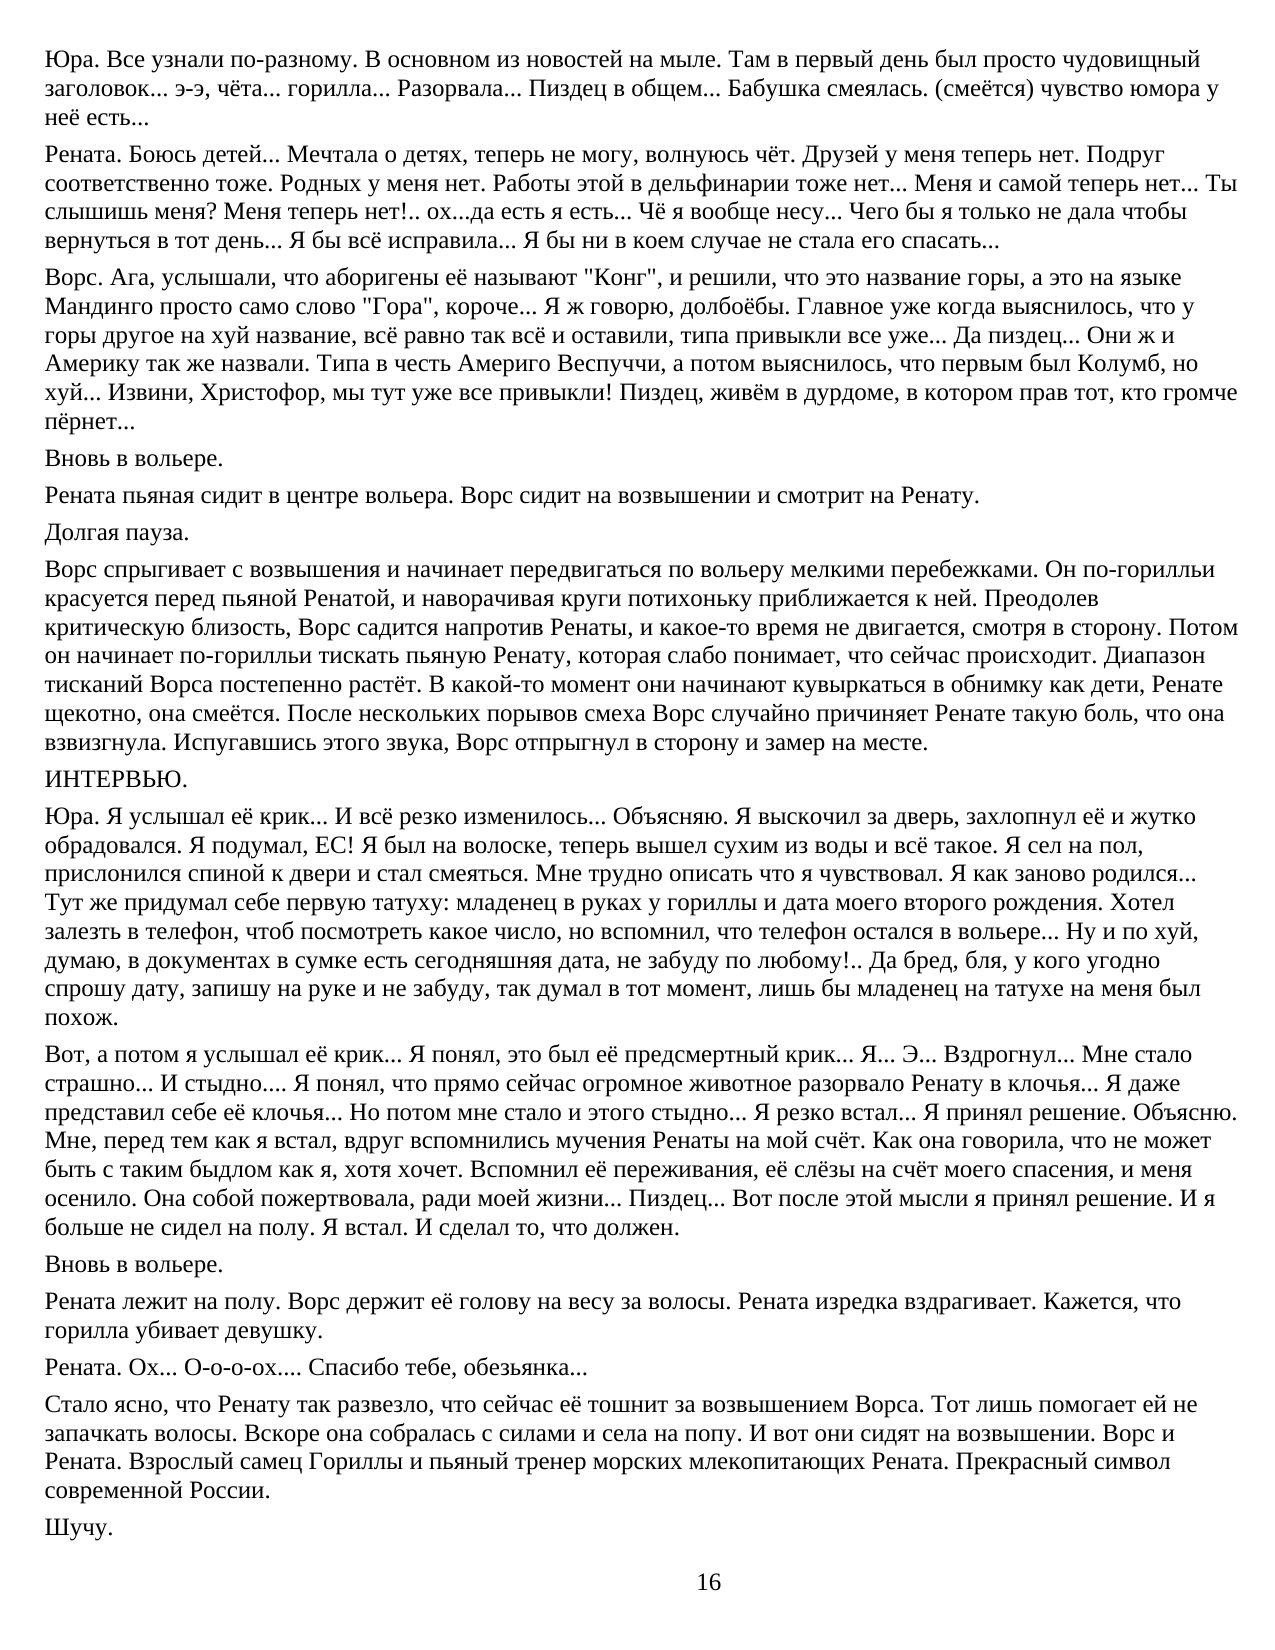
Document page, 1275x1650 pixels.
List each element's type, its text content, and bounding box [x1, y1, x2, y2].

text Ворс спрыгивает с возвышения и начинает передвигаться по вольеру мелкими перебежками. Он по-горилльи красуется перед пьяной Ренатой, и наворачивая круги потихоньку приближается к ней. Преодолев критическую близость, Ворс садится напротив Ренаты, и какое-то время не двигается, смотря в сторону. Потом он начинает по-горилльи тискать пьяную Ренату, которая слабо понимает, что сейчас происходит. Диапазон тисканий Ворса постепенно растёт. В какой-то момент они начинают кувыркаться в обнимку как дети, Ренате щекотно, она смеётся. После нескольких порывов смеха Ворс случайно причиняет Ренате такую боль, что она взвизгнула. Испугавшись этого звука, Ворс отпрыгнул в сторону и замер на месте. [44, 554, 1240, 756]
text Ворс. Ага, услышали, что аборигены её называют "Конг", и решили, что это название горы, а это на языке Мандинго просто само слово "Гора", короче... Я ж говорю, долбоёбы. Главное уже когда выяснилось, что у горы другое на хуй название, всё равно так всё и оставили, типа привыкли все уже... Да пиздец... Они ж и Америку так же назвали. Типа в честь Америго Веспуччи, а потом выяснилось, что первым был Колумб, но хуй... Извини, Христофор, мы тут уже все привыкли! Пиздец, живём в дурдоме, в котором прав тот, кто громче пёрнет... [44, 262, 1240, 435]
text Рената. Ох... О-о-о-ох.... Спасибо тебе, обезьянка... [44, 1352, 1240, 1381]
text Рената лежит на полу. Ворс держит её голову на весу за волосы. Рената изредка вздрагивает. Кажется, что горилла убивает девушку. [44, 1286, 1240, 1343]
text Юра. Все узнали по-разному. В основном из новостей на мыле. Там в первый день был просто чудовищный заголовок... э-э, чёта... горилла... Разорвала... Пиздец в общем... Бабушка смеялась. (смеётся) чувство юмора у неё есть... [44, 44, 1240, 131]
text Юра. Я услышал её крик... И всё резко изменилось... Объясняю. Я выскочил за дверь, захлопнул её и жутко обрадовался. Я подумал, ЕС! Я был на волоске, теперь вышел сухим из воды и всё такое. Я сел на пол, прислонился спиной к двери и стал смеяться. Мне трудно описать что я чувствовал. Я как заново родился... Тут же придумал себе первую татуху: младенец в руках у гориллы и дата моего второго рождения. Хотел залезть в телефон, чтоб посмотреть какое число, но вспомнил, что телефон остался в вольере... Ну и по хуй, думаю, в документах в сумке есть сегодняшняя дата, не забуду по любому!.. Да бред, бля, у кого угодно спрошу дату, запишу на руке и не забуду, так думал в тот момент, лишь бы младенец на татухе на меня был похож. [44, 801, 1240, 1031]
text Вновь в вольере. [44, 1249, 1240, 1278]
text ИНТЕРВЬЮ. [44, 764, 1240, 793]
text Вот, а потом я услышал её крик... Я понял, это был её предсмертный крик... Я... Э... Вздрогнул... Мне стало страшно... И стыдно.... Я понял, что прямо сейчас огромное животное разорвало Ренату в клочья... Я даже представил себе её клочья... Но потом мне стало и этого стыдно... Я резко встал... Я принял решение. Объясню. Мне, перед тем как я встал, вдруг вспомнились мучения Ренаты на мой счёт. Как она говорила, что не может быть с таким быдлом как я, хотя хочет. Вспомнил её переживания, её слёзы на счёт моего спасения, и меня осенило. Она собой пожертвовала, ради моей жизни... Пиздец... Вот после этой мысли я принял решение. И я больше не сидел на полу. Я встал. И сделал то, что должен. [44, 1039, 1240, 1241]
text Долгая пауза. [44, 517, 1240, 546]
text Рената. Боюсь детей... Мечтала о детях, теперь не могу, волнуюсь чёт. Друзей у меня теперь нет. Подруг соответственно тоже. Родных у меня нет. Работы этой в дельфинарии тоже нет... Меня и самой теперь нет... Ты слышишь меня? Меня теперь нет!.. ох...да есть я есть... Чё я вообще несу... Чего бы я только не дала чтобы вернуться в тот день... Я бы всё исправила... Я бы ни в коем случае не стала его спасать... [44, 139, 1240, 254]
text Рената пьяная сидит в центре вольера. Ворс сидит на возвышении и смотрит на Ренату. [44, 480, 1240, 509]
text Стало ясно, что Ренату так развезло, что сейчас её тошнит за возвышением Ворса. Тот лишь помогает ей не запачкать волосы. Вскоре она собралась с силами и села на попу. И вот они сидят на возвышении. Ворс и Рената. Взрослый самец Гориллы и пьяный тренер морских млекопитающих Рената. Прекрасный символ современной России. [44, 1389, 1240, 1504]
text Вновь в вольере. [44, 443, 1240, 472]
text Шучу. [44, 1512, 1240, 1541]
